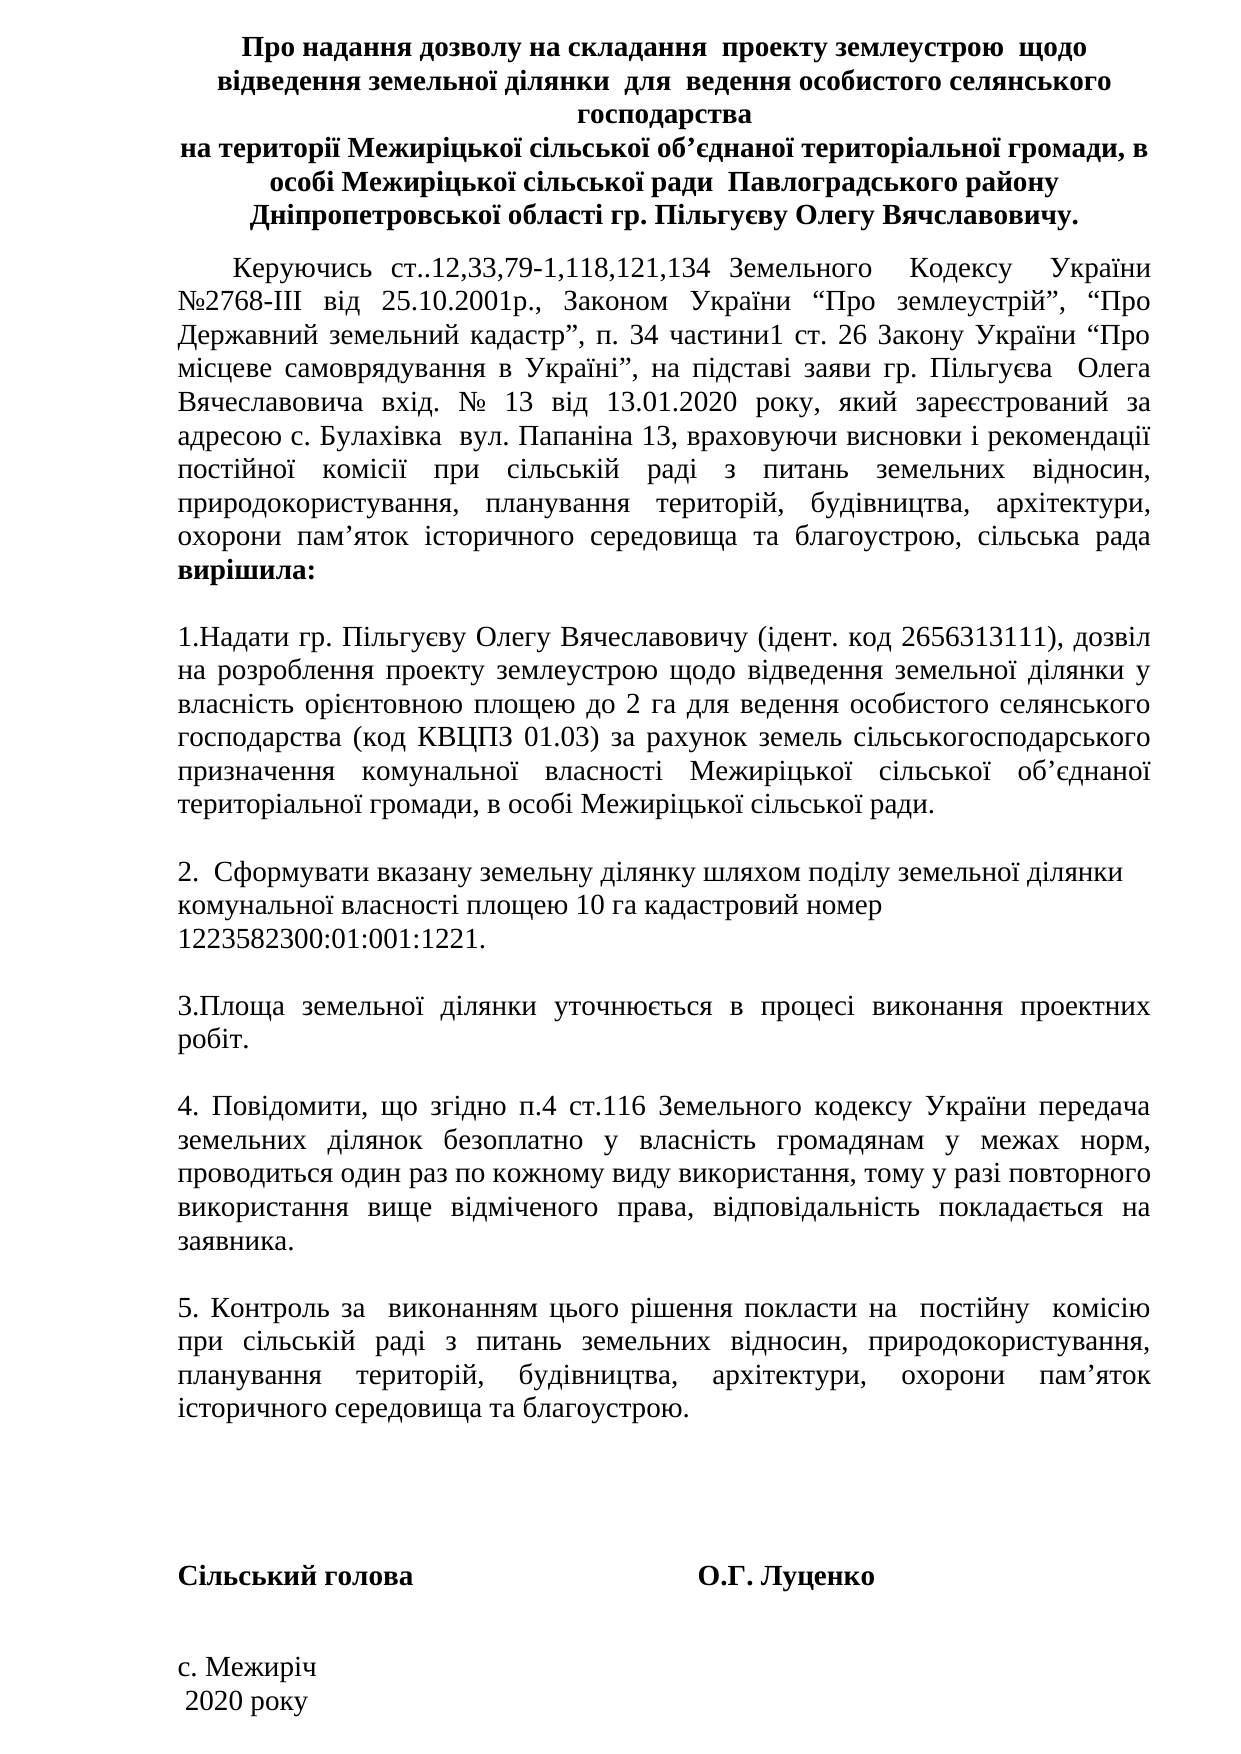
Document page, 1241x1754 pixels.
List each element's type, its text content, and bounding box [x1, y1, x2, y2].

text 5. Контроль за виконанням цього рішення покласти на постійну комісію при сільській раді з питань земельних відносин, природокористування, планування територій, будівництва, архітектури, охорони пам’яток історичного середовища та благоустрою. [177, 1290, 1152, 1424]
text Сільський голова О.Г. Луценко [177, 1558, 1152, 1592]
text Про надання дозволу на складання проекту землеустрою щодо відведення земельної ділянки для ведення особистого селянського господарства [177, 29, 1152, 130]
text 2020 року [177, 1683, 1152, 1716]
text 4. Повідомити, що згідно п.4 ст.116 Земельного кодексу України передача земельних ділянок безоплатно у власність громадянам у межах норм, проводиться один раз по кожному виду використання, тому у разі повторного використання вище відміченого права, відповідальність покладається на заявника. [177, 1088, 1152, 1256]
text 2. Сформувати вказану земельну ділянку шляхом поділу земельної ділянки комунальної власності площею 10 га кадастровий номер 1223582300:01:001:1221. [177, 854, 1152, 954]
text c. Межиріч [177, 1649, 1152, 1683]
text 3.Площа земельної ділянки уточнюється в процесі виконання проектних робіт. [177, 988, 1152, 1055]
text Керуючись ст..12,33,79-1,118,121,134 Земельного Кодексу України №2768-ІІІ від 25.10.2001р., Законом України “Про землеустрій”, “Про Державний земельний кадастр”, п. 34 частини1 ст. 26 Закону України “Про місцеве самоврядування в Україні”, на підставі заяви гр. Пільгуєва Олега Вячеславовича вхід. № 13 від 13.01.2020 року, який зареєстрований за адресою с. Булахівка вул. Папаніна 13, враховуючи висновки і рекомендації постійної комісії при сільській раді з питань земельних відносин, природокористування, планування територій, будівництва, архітектури, охорони пам’яток історичного середовища та благоустрою, сільська рада вирішила: [177, 250, 1152, 585]
text на території Межиріцької сільської об’єднаної територіальної громади, в особі Межиріцької сільської ради Павлоградського району Дніпропетровської області гр. Пільгуєву Олегу Вячславовичу. [177, 130, 1152, 231]
text 1.Надати гр. Пільгуєву Олегу Вячеславовичу (ідент. код 2656313111), дозвіл на розроблення проекту землеустрою щодо відведення земельної ділянки у власність орієнтовною площею до 2 га для ведення особистого селянського господарства (код КВЦПЗ 01.03) за рахунок земель сільськогосподарського призначення комунальної власності Межиріцької сільської об’єднаної територіальної громади, в особі Межиріцької сільської ради. [177, 619, 1152, 820]
